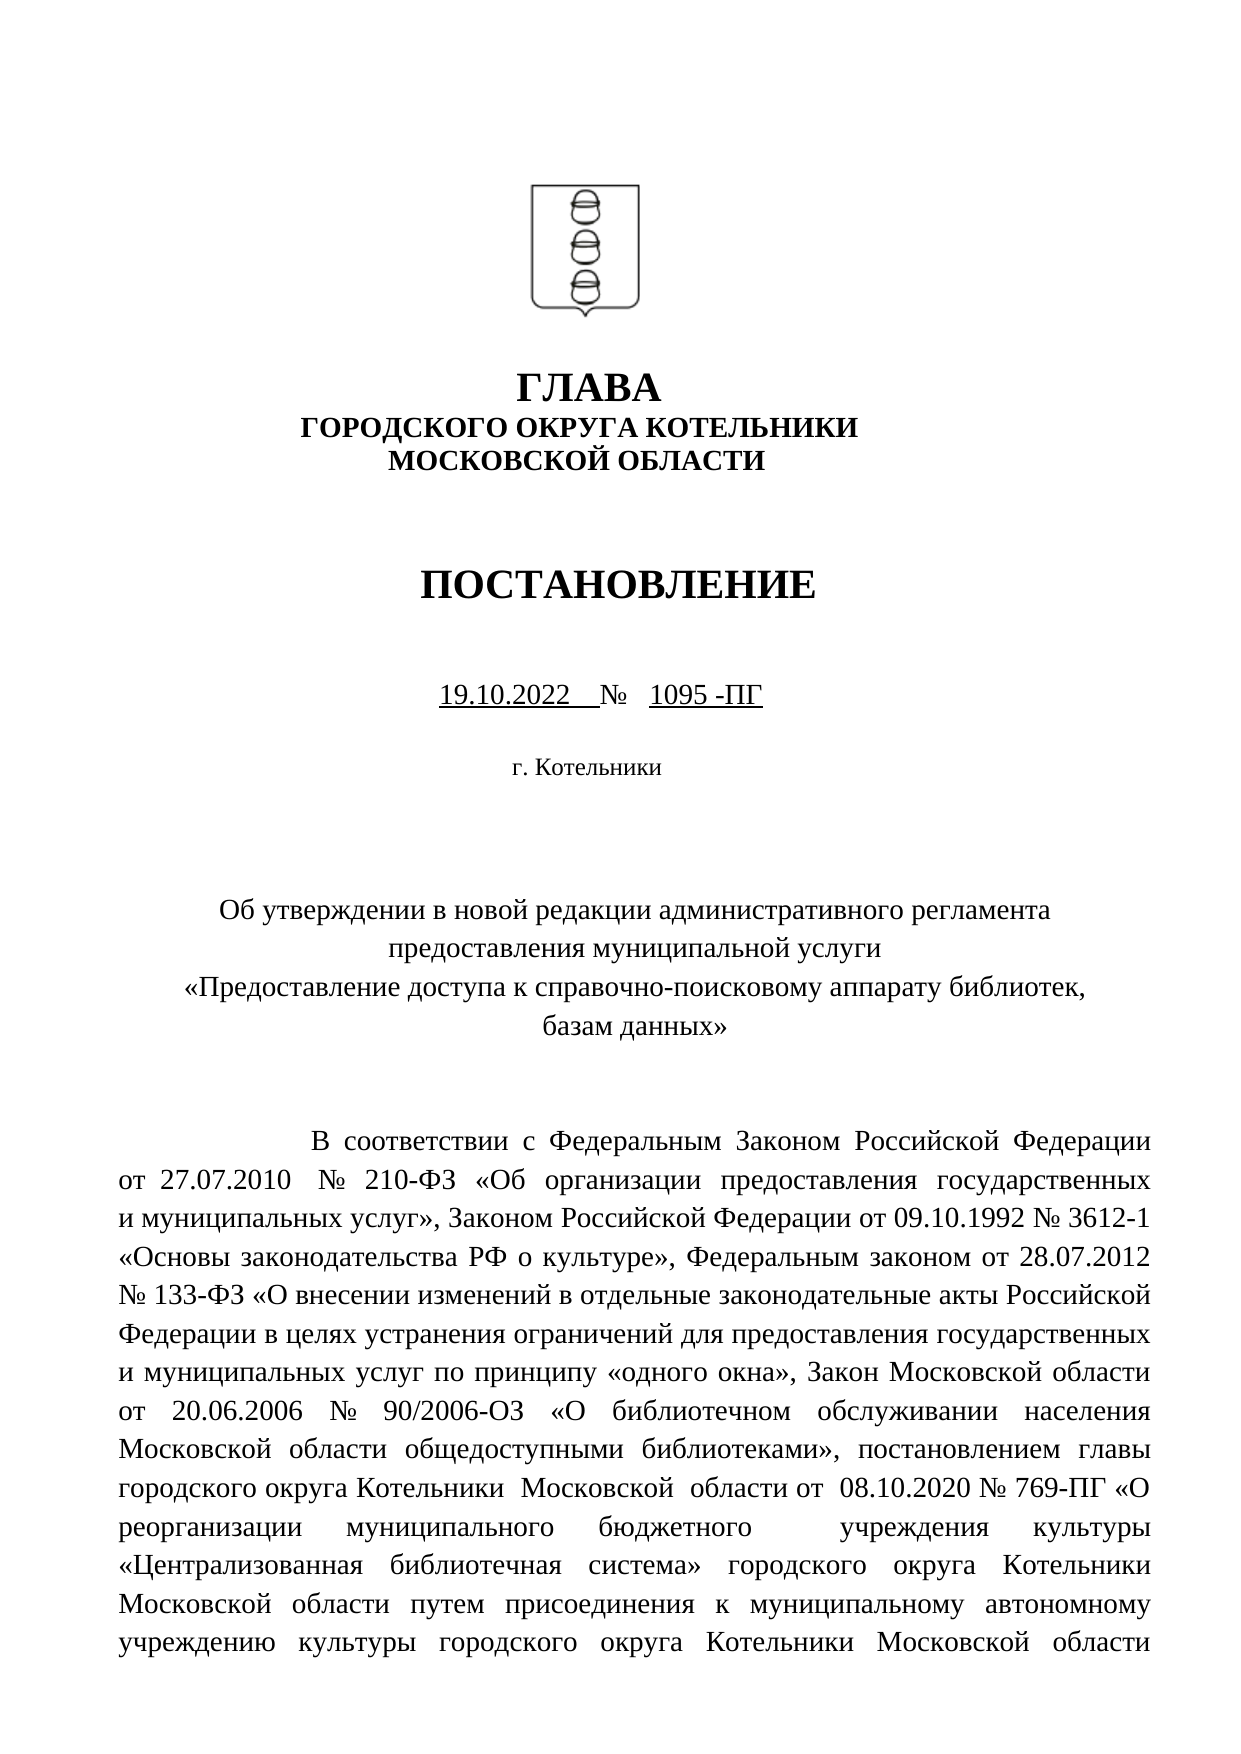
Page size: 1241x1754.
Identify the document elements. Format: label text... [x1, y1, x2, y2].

text г. Котельники [118, 752, 1152, 787]
text предоставления муниципальной услуги [118, 931, 1152, 964]
text Об утверждении в новой редакции административного регламента [118, 892, 1152, 926]
text ГЛАВА ГОРОДСКОГО ОКРУГА КОТЕЛЬНИКИ МОСКОВСКОЙ ОБЛАСТИ [118, 362, 1152, 483]
text «Предоставление доступа к справочно-поисковому аппарату библиотек, [118, 969, 1152, 1003]
picture [529, 177, 643, 319]
text базам данных» [118, 1008, 1152, 1041]
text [118, 1123, 1152, 1658]
text 19.10.2022 № 1095 -ПГ [118, 677, 1152, 717]
text ПОСТАНОВЛЕНИЕ [118, 560, 1152, 614]
